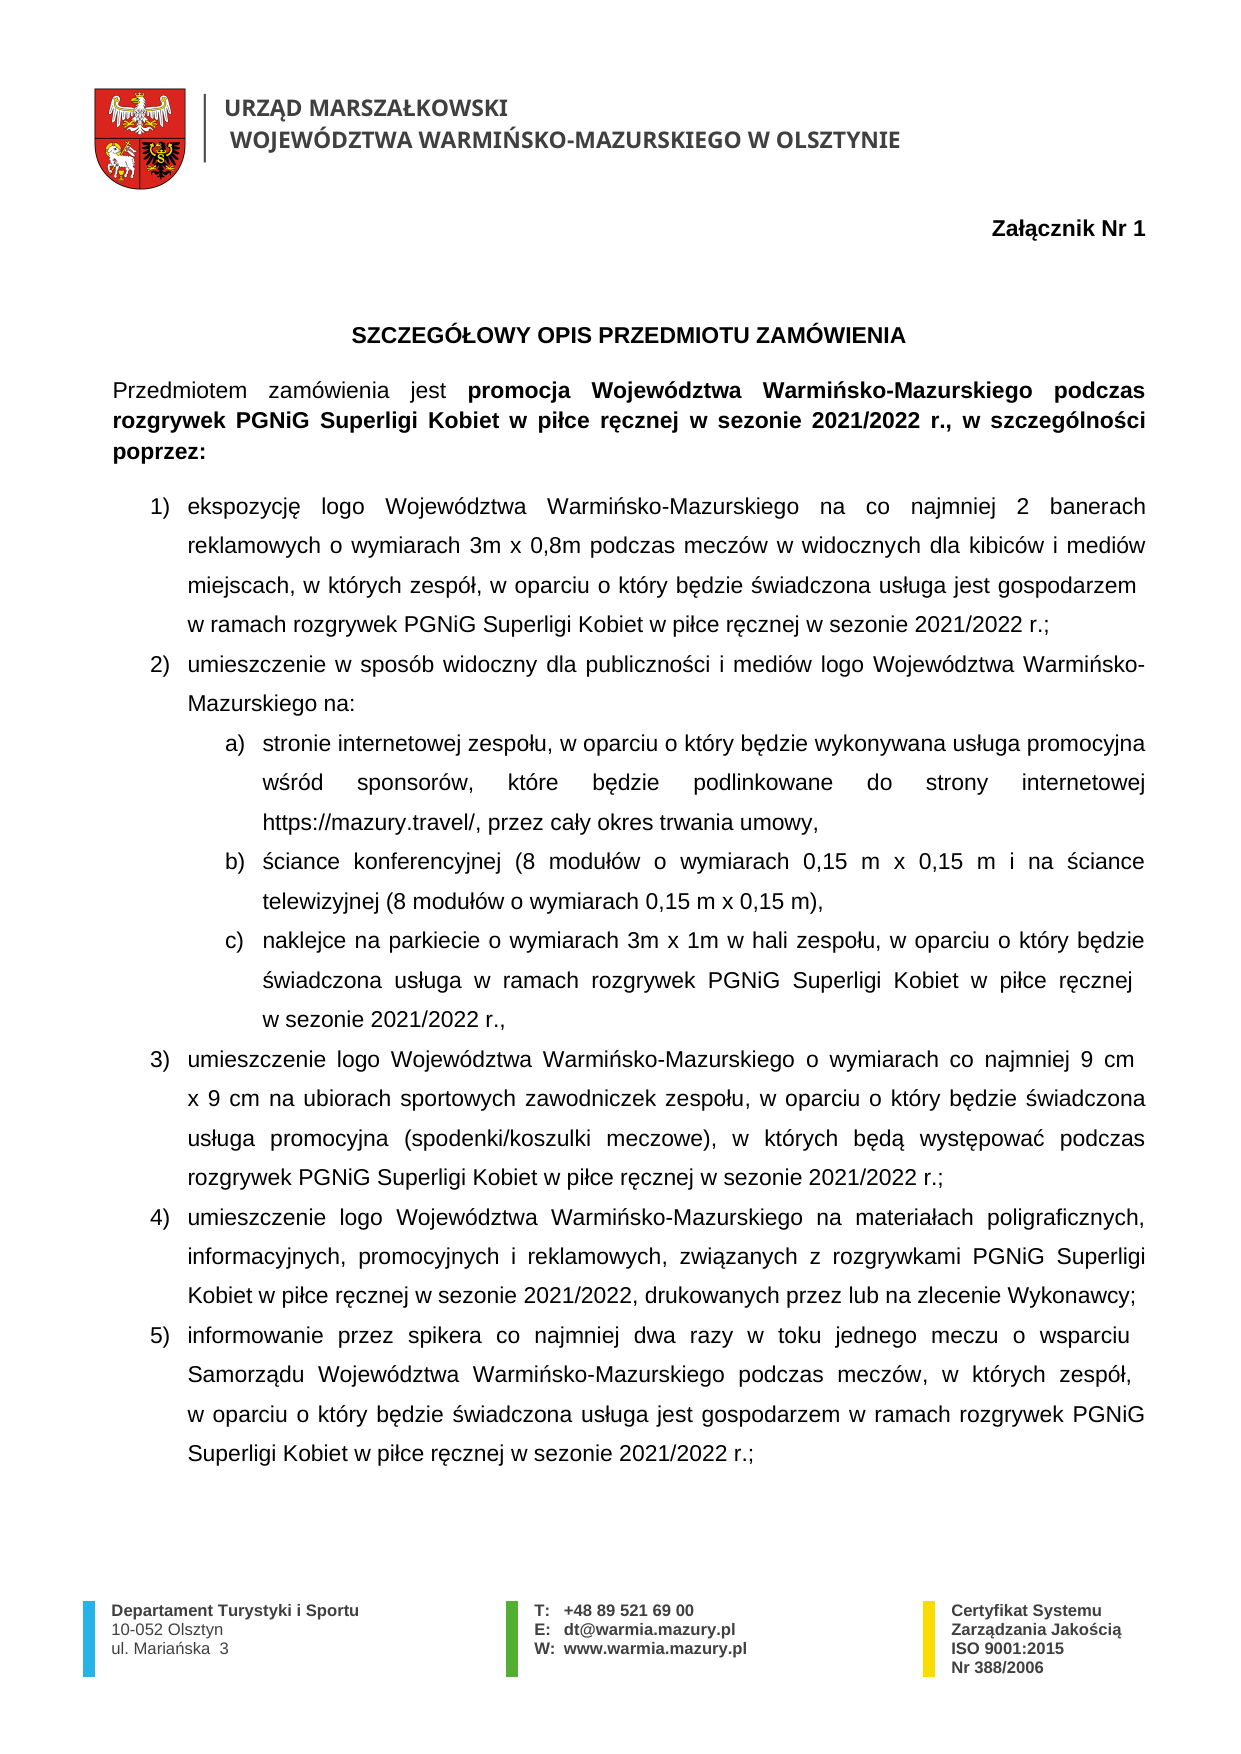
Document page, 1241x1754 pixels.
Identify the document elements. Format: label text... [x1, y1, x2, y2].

text Przedmiotem zamówienia jest promocja Województwa Warmińsko-Mazurskiego podczas rozgrywek PGNiG Superligi Kobiet w piłce ręcznej w sezonie 2021/2022 r., w szczególności poprzez: [112, 377, 1146, 464]
list umieszczenie logo Województwa Warmińsko-Mazurskiego na materiałach poligraficznych, informacyjnych, promocyjnych i reklamowych, związanych z rozgrywkami PGNiG Superligi Kobiet w piłce ręcznej w sezonie 2021/2022, drukowanych przez lub na zlecenie Wykonawcy; [150, 1203, 1146, 1309]
list informowanie przez spikera co najmniej dwa razy w toku jednego meczu o wsparciu Samorządu Województwa Warmińsko-Mazurskiego podczas meczów, w których zespół, w oparciu o który będzie świadczona usługa jest gospodarzem w ramach rozgrywek PGNiG Superligi Kobiet w piłce ręcznej w sezonie 2021/2022 r.; [150, 1322, 1146, 1467]
picture [0, 0, 224, 207]
list naklejce na parkiecie o wymiarach 3m x 1m w hali zespołu, w oparciu o który będzie świadczona usługa w ramach rozgrywek PGNiG Superligi Kobiet w piłce ręcznej w sezonie 2021/2022 r., [225, 927, 1146, 1032]
list ściance konferencyjnej (8 modułów o wymiarach 0,15 m x 0,15 m i na ściance telewizyjnej (8 modułów o wymiarach 0,15 m x 0,15 m), [225, 848, 1146, 914]
text Załącznik Nr 1 [112, 215, 1146, 242]
list umieszczenie w sposób widoczny dla publiczności i mediów logo Województwa Warmińsko-Mazurskiego na: [150, 651, 1146, 717]
list ekspozycję logo Województwa Warmińsko-Mazurskiego na co najmniej 2 banerach reklamowych o wymiarach 3m x 0,8m podczas meczów w widocznych dla kibiców i mediów miejscach, w których zespół, w oparciu o który będzie świadczona usługa jest gospodarzem w ramach rozgrywek PGNiG Superligi Kobiet w piłce ręcznej w sezonie 2021/2022 r.; [150, 493, 1146, 638]
list stronie internetowej zespołu, w oparciu o który będzie wykonywana usługa promocyjna wśród sponsorów, które będzie podlinkowane do strony internetowej https://mazury.travel/, przez cały okres trwania umowy, [225, 730, 1146, 835]
list umieszczenie logo Województwa Warmińsko-Mazurskiego o wymiarach co najmniej 9 cm x 9 cm na ubiorach sportowych zawodniczek zespołu, w oparciu o który będzie świadczona usługa promocyjna (spodenki/koszulki meczowe), w których będą występować podczas rozgrywek PGNiG Superligi Kobiet w piłce ręcznej w sezonie 2021/2022 r.; [150, 1046, 1146, 1190]
text SZCZEGÓŁOWY OPIS PRZEDMIOTU ZAMÓWIENIA [112, 322, 1146, 348]
